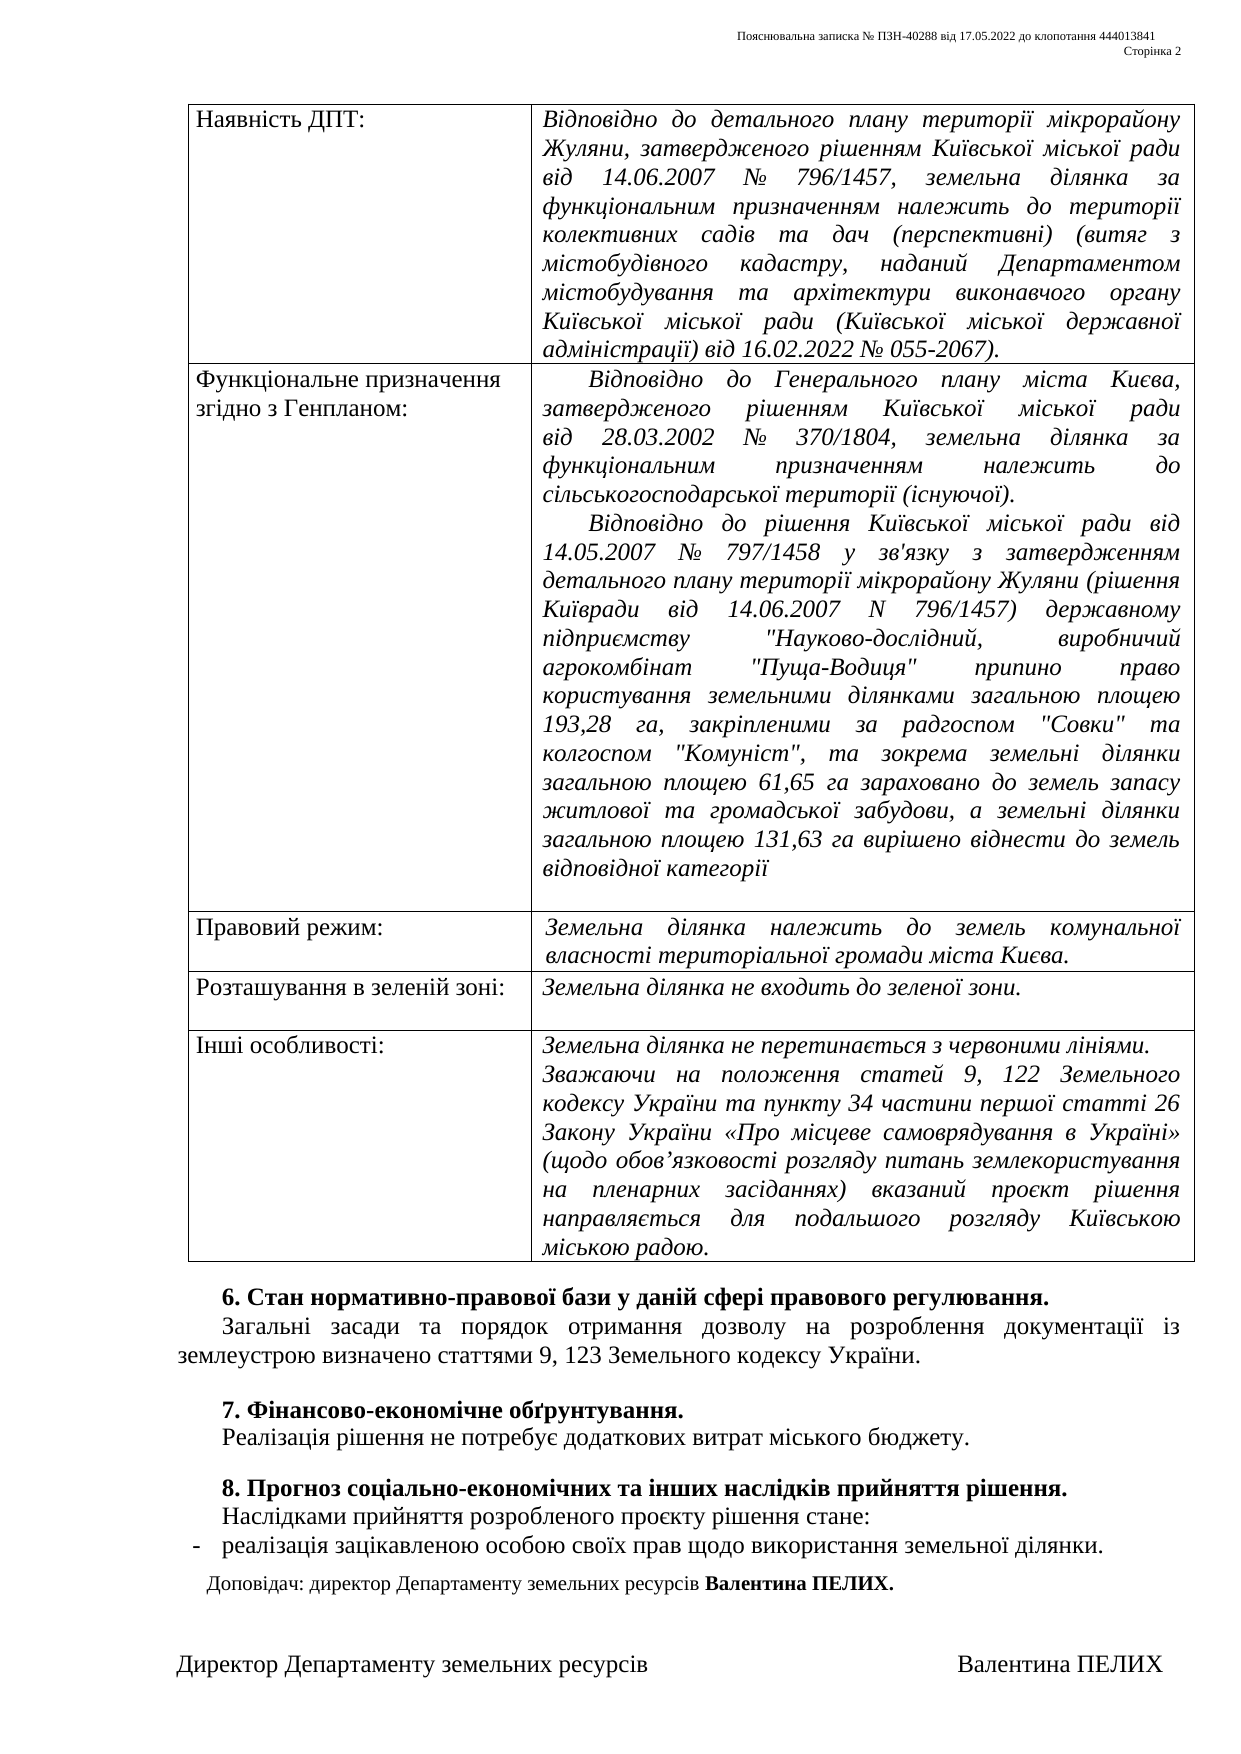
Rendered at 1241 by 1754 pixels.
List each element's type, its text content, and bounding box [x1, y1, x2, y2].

table_cell Відповідно до Генерального плану міста Києва, затвердженого рішенням Київської міської ради від 28.03.2002 № 370/1804, земельна ділянка за функціональним призначенням належить до сільськогосподарської території (існуючої). Відповідно до рішення Київської міської ради від 14.05.2007 № 797/1458 у зв'язку з затвердженням детального плану території мікрорайону Жуляни (рішення Київради від 14.06.2007 N 796/1457) державному підприємству "Науково-дослідний, виробничий агрокомбінат "Пуща-Водиця" припино право користування земельними ділянками загальною площею 193,28 га, закріпленими за радгоспом "Совки" та колгоспом "Комуніст", та зокрема земельні ділянки загальною площею 61,65 га зараховано до земель запасу житлової та громадської забудови, а земельні ділянки загальною площею 131,63 га вирішено віднести до земель відповідної категорії [532, 364, 1194, 911]
text Доповідач: директор Департаменту земельних ресурсів Валентина ПЕЛИХ. [177, 1571, 1181, 1595]
table_cell Земельна ділянка належить до земель комунальної власності територіальної громади міста Києва. [532, 912, 1194, 971]
table_header Валентина ПЕЛИХ [676, 1595, 1174, 1678]
text 6. Стан нормативно-правової бази у даній сфері правового регулювання. [207, 1283, 1181, 1311]
text Наслідками прийняття розробленого проєкту рішення стане: [177, 1501, 1181, 1530]
text Реалізація рішення не потребує додаткових витрат міського бюджету. [177, 1424, 1181, 1451]
table_cell Розташування в зеленій зоні: [189, 972, 531, 1029]
table_cell Правовий режим: [189, 912, 531, 971]
table_cell Інші особливості: [189, 1031, 531, 1261]
text 8. Прогноз соціально-економічних та інших наслідків прийняття рішення. [177, 1473, 1181, 1501]
table_cell Відповідно до детального плану території мікрорайону Жуляни, затвердженого рішенням Київської міської ради від 14.06.2007 № 796/1457, земельна ділянка за функціональним призначенням належить до території колективних садів та дач (перспективні) (витяг з містобудівного кадастру, наданий Департаментом містобудування та архітектури виконавчого органу Київської міської ради (Київської міської державної адміністрації) від 16.02.2022 № 055-2067). [532, 105, 1194, 363]
table_cell Земельна ділянка не входить до зеленої зони. [532, 972, 1194, 1029]
list реалізація зацікавленою особою своїх прав щодо використання земельної ділянки. [192, 1530, 1181, 1559]
table_cell Функціональне призначення згідно з Генпланом: [189, 364, 531, 911]
table_cell Земельна ділянка не перетинається з червоними лініями. Зважаючи на положення статей 9, 122 Земельного кодексу України та пункту 34 частини першої статті 26 Закону України «Про місцеве самоврядування в Україні» (щодо обов’язковості розгляду питань землекористування на пленарних засіданнях) вказаний проєкт рішення направляється для подальшого розгляду Київською міською радою. [532, 1031, 1194, 1261]
table_cell Наявність ДПТ: [189, 105, 531, 363]
text Загальні засади та порядок отримання дозволу на розроблення документації із землеустрою визначено статтями 9, 123 Земельного кодексу України. [177, 1311, 1181, 1368]
text 7. Фінансово-економічне обґрунтування. [177, 1396, 1181, 1424]
